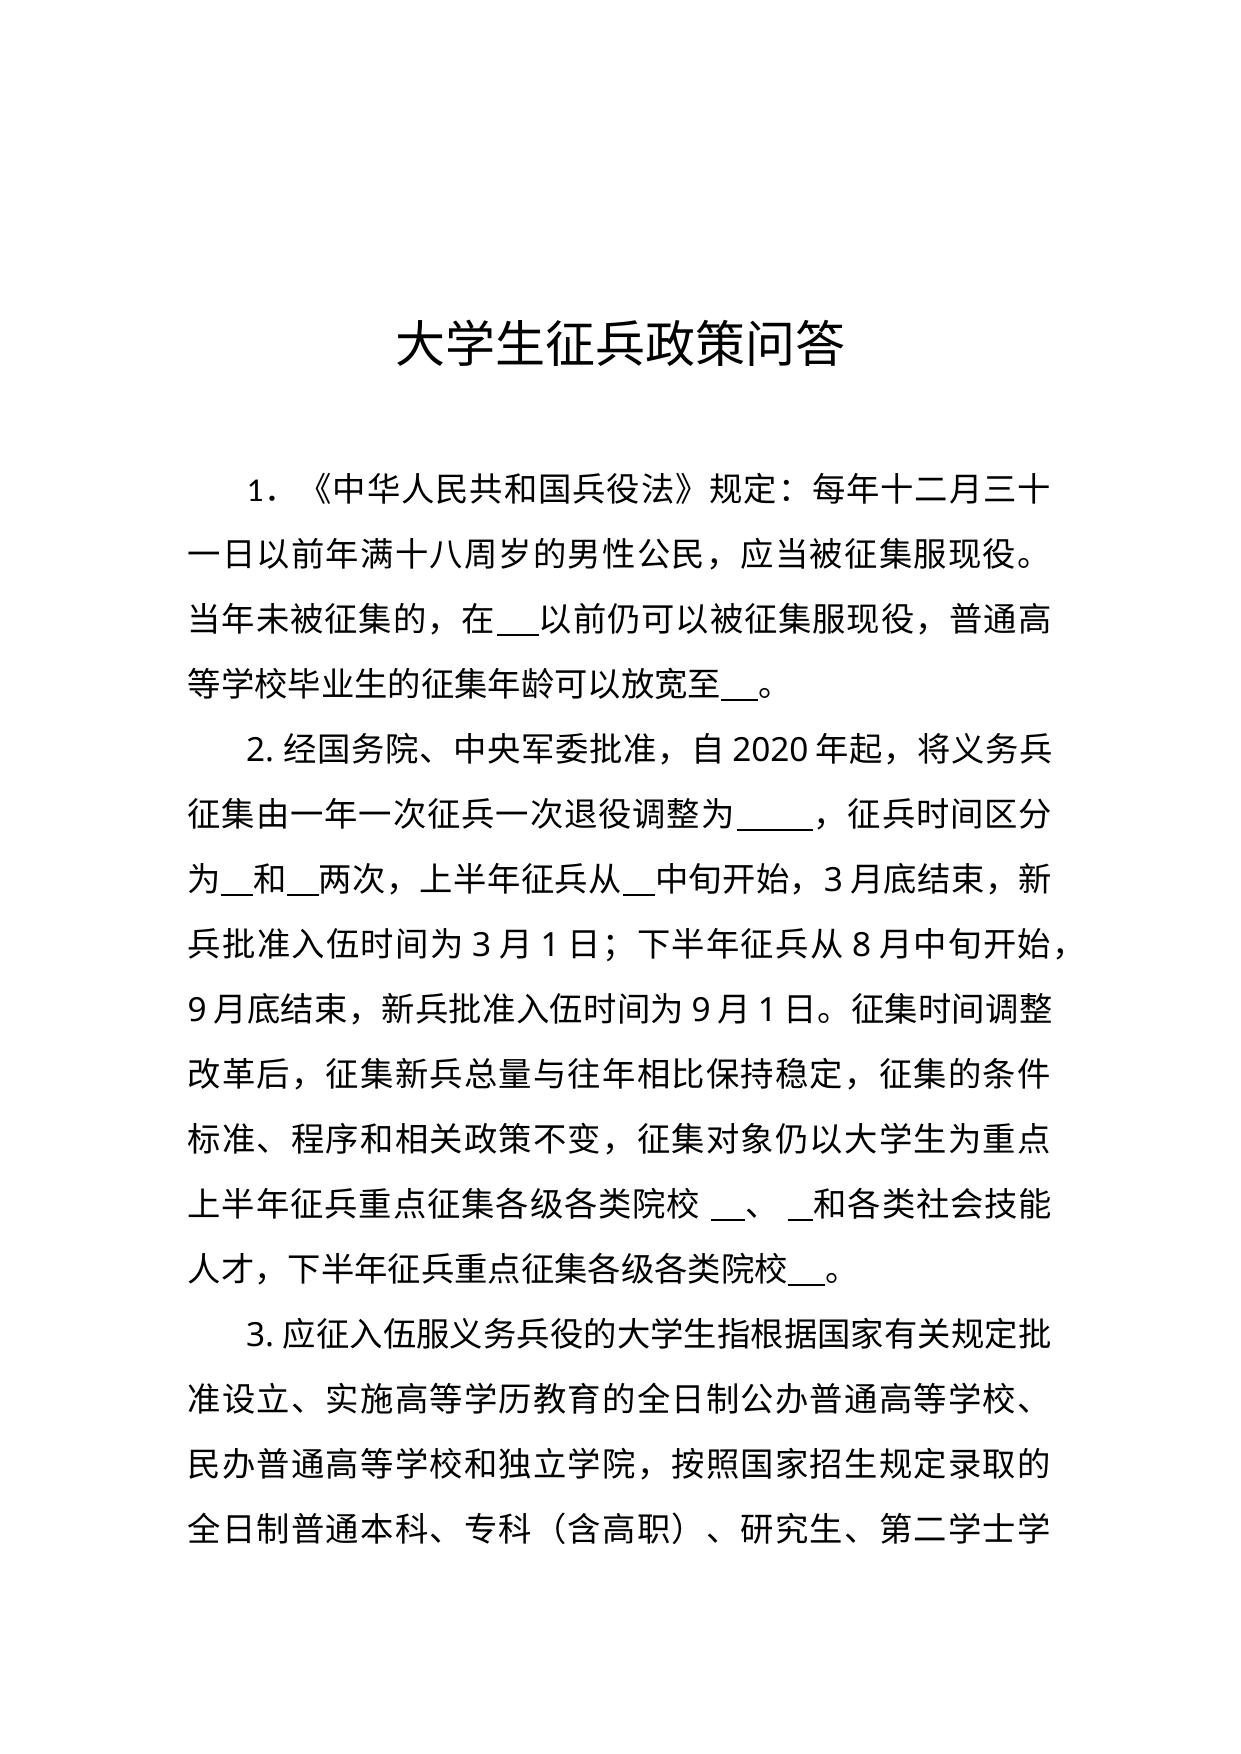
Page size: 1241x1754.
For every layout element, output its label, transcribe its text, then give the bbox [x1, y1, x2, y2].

text 大学生征兵政策问答 [187, 292, 1053, 389]
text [187, 1299, 1053, 1559]
text 2. 经国务院、中央军委批准，自2020年起，将义务兵征集由一年一次征兵一次退役调整为 ，征兵时间区分为 和 两次，上半年征兵从 中旬开始，3月底结束，新兵批准入伍时间为3月1日；下半年征兵从8月中旬开始，9月底结束，新兵批准入伍时间为9月1日。征集时间调整改革后，征集新兵总量与往年相比保持稳定，征集的条件、标准、程序和相关政策不变，征集对象仍以大学生为重点。上半年征兵重点征集各级各类院校 、 和各类社会技能人才，下半年征兵重点征集各级各类院校 。 [187, 714, 1053, 1299]
text 1．《中华人民共和国兵役法》规定：每年十二月三十一日以前年满十八周岁的男性公民，应当被征集服现役。当年未被征集的，在 以前仍可以被征集服现役，普通高等学校毕业生的征集年龄可以放宽至 。 [187, 454, 1053, 714]
